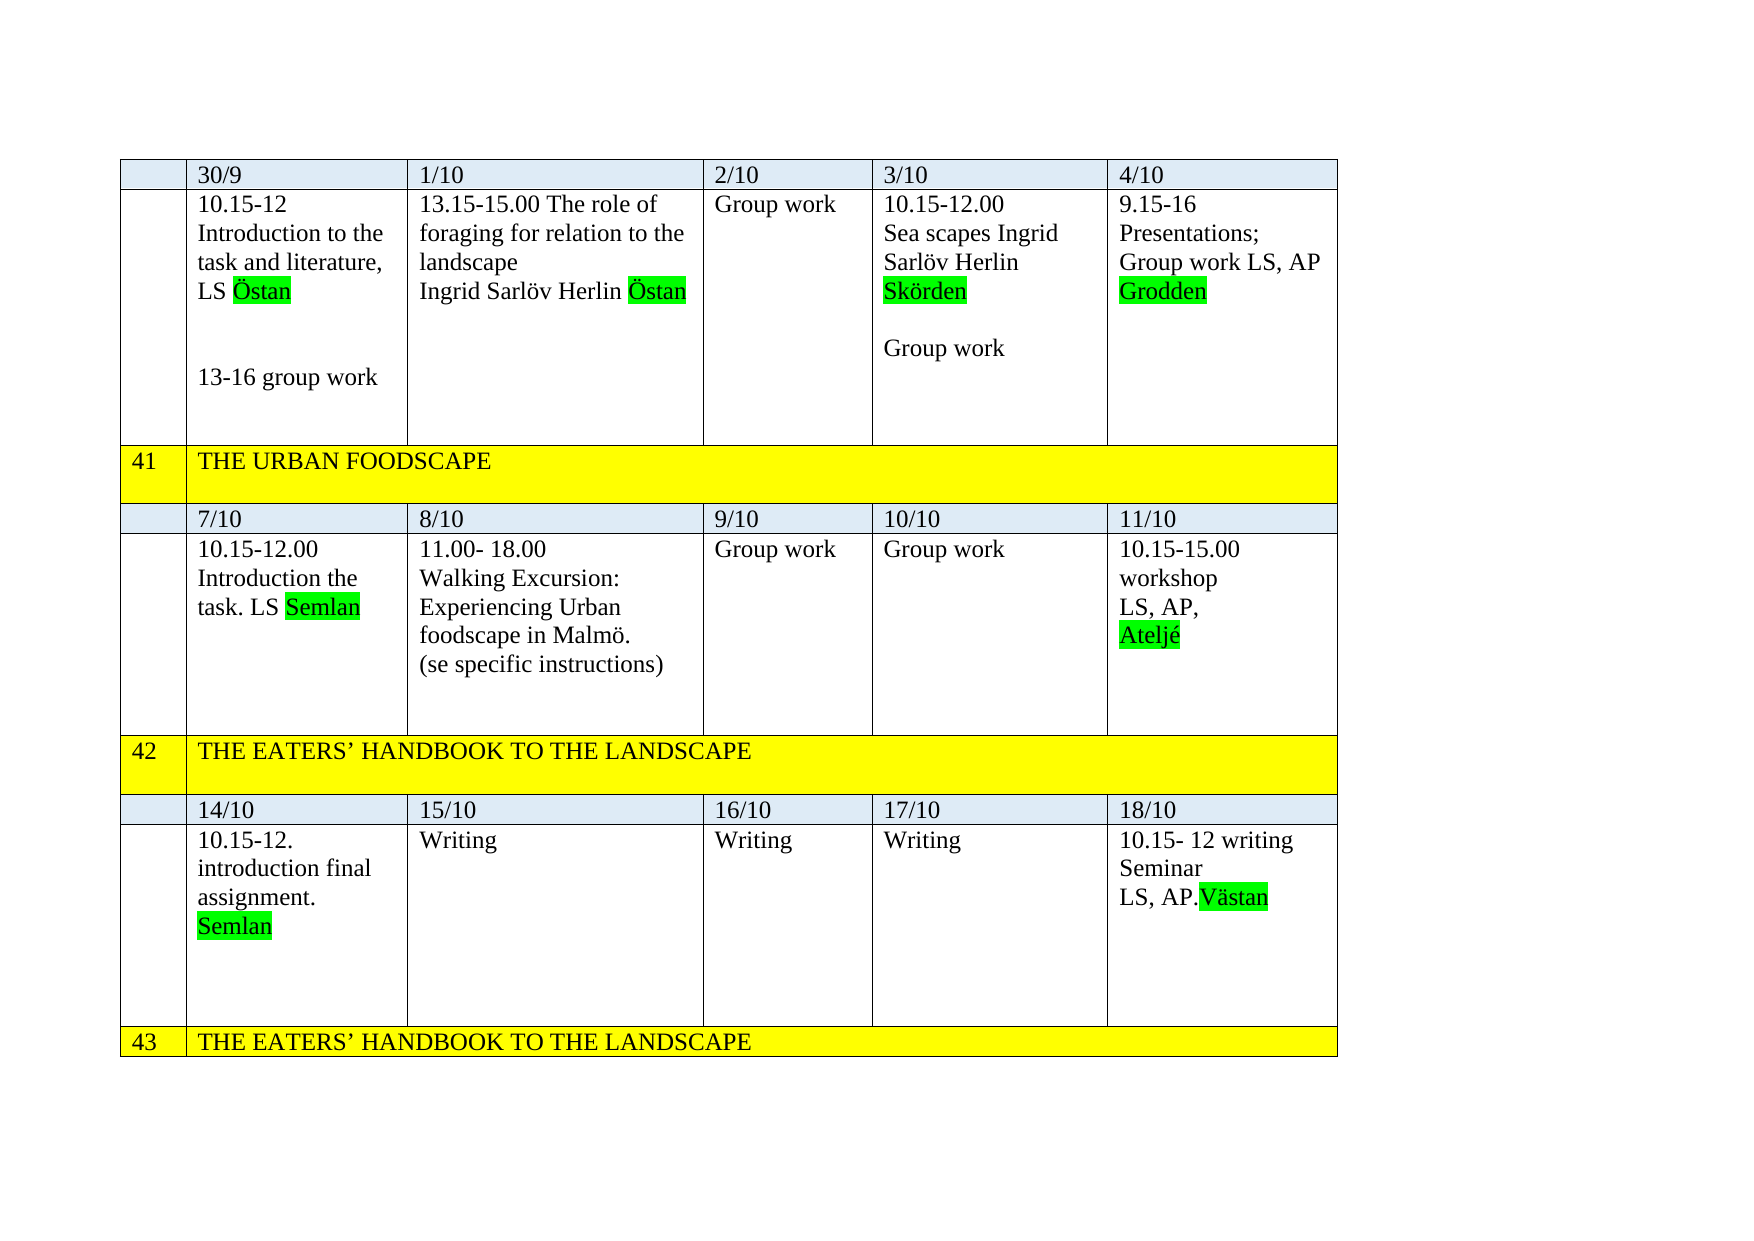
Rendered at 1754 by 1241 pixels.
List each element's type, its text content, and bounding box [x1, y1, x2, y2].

table_cell Group work [704, 534, 872, 735]
table_cell 10.15- 12 writing Seminar LS, AP.Västan [1108, 825, 1337, 1026]
table_cell 11.00- 18.00 Walking Excursion: Experiencing Urban foodscape in Malmö. (se specific instructions) [408, 534, 703, 735]
table_cell [121, 160, 186, 188]
table_cell [121, 795, 186, 824]
table_cell Writing [408, 825, 703, 1026]
table_cell 42 [121, 736, 186, 794]
table_cell Group work [873, 534, 1107, 735]
table_cell 41 [121, 446, 186, 503]
table_cell 10/10 [873, 504, 1107, 533]
table_cell 1/10 [408, 160, 703, 188]
table_cell 16/10 [704, 795, 872, 824]
table_cell 30/9 [187, 160, 407, 188]
table_cell 9.15-16 Presentations; Group work LS, AP Grodden [1108, 190, 1337, 445]
table_cell 43 [121, 1027, 186, 1056]
table_cell [121, 534, 186, 735]
table_cell Writing [704, 825, 872, 1026]
table_cell Writing [873, 825, 1107, 1026]
table_cell 3/10 [873, 160, 1107, 188]
table_cell 9/10 [704, 504, 872, 533]
table_cell [121, 190, 186, 445]
table_cell 10.15-15.00 workshop LS, AP, Ateljé [1108, 534, 1337, 735]
table_cell 4/10 [1108, 160, 1337, 188]
table_cell 15/10 [408, 795, 703, 824]
table_cell 10.15-12.00 Sea scapes Ingrid Sarlöv Herlin Skörden Group work [873, 190, 1107, 445]
table_cell THE EATERS’ HANDBOOK TO THE LANDSCAPE [187, 736, 1337, 794]
table_cell 10.15-12.00 Introduction the task. LS Semlan [187, 534, 407, 735]
table_cell 2/10 [704, 160, 872, 188]
table_cell 17/10 [873, 795, 1107, 824]
table_cell 10.15-12. introduction final assignment. Semlan [187, 825, 407, 1026]
table_cell [121, 825, 186, 1026]
table_cell 7/10 [187, 504, 407, 533]
table_cell 13.15-15.00 The role of foraging for relation to the landscape Ingrid Sarlöv Herlin Östan [408, 190, 703, 445]
table_cell Group work [704, 190, 872, 445]
table_cell 18/10 [1108, 795, 1337, 824]
table_cell 10.15-12 Introduction to the task and literature, LS Östan 13-16 group work [187, 190, 407, 445]
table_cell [187, 1027, 1337, 1056]
table_cell 11/10 [1108, 504, 1337, 533]
table_cell 14/10 [187, 795, 407, 824]
table_cell THE URBAN FOODSCAPE [187, 446, 1337, 503]
table_cell [121, 504, 186, 533]
table_cell 8/10 [408, 504, 703, 533]
